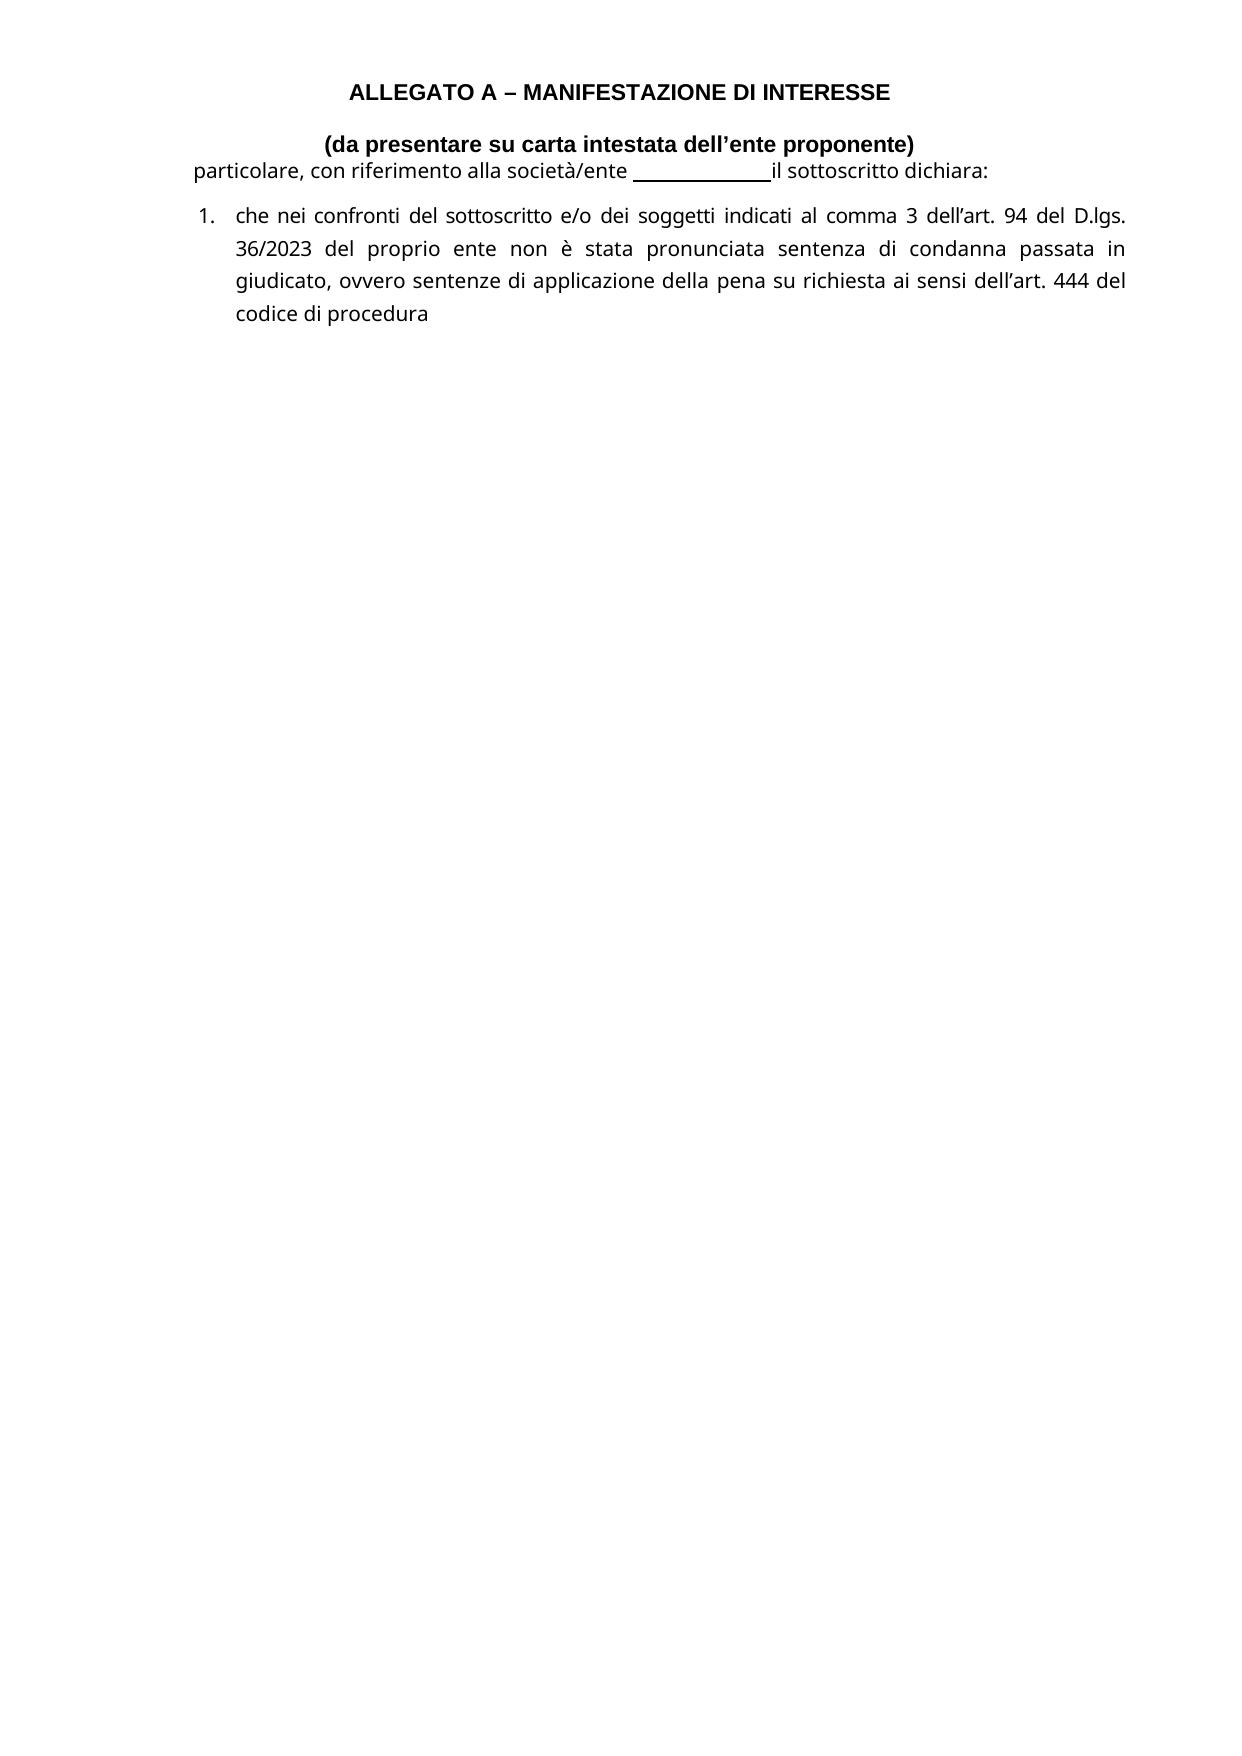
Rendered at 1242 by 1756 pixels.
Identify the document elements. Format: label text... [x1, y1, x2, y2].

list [130, 156, 1125, 185]
list che nei confronti del sottoscritto e/o dei soggetti indicati al comma 3 dell’art. 94 del D.lgs. 36/2023 del proprio ente non è stata pronunciata sentenza di condanna passata in giudicato, ovvero sentenze di applicazione della pena su richiesta ai sensi dell’art. 444 del codice di procedura [198, 201, 1127, 328]
